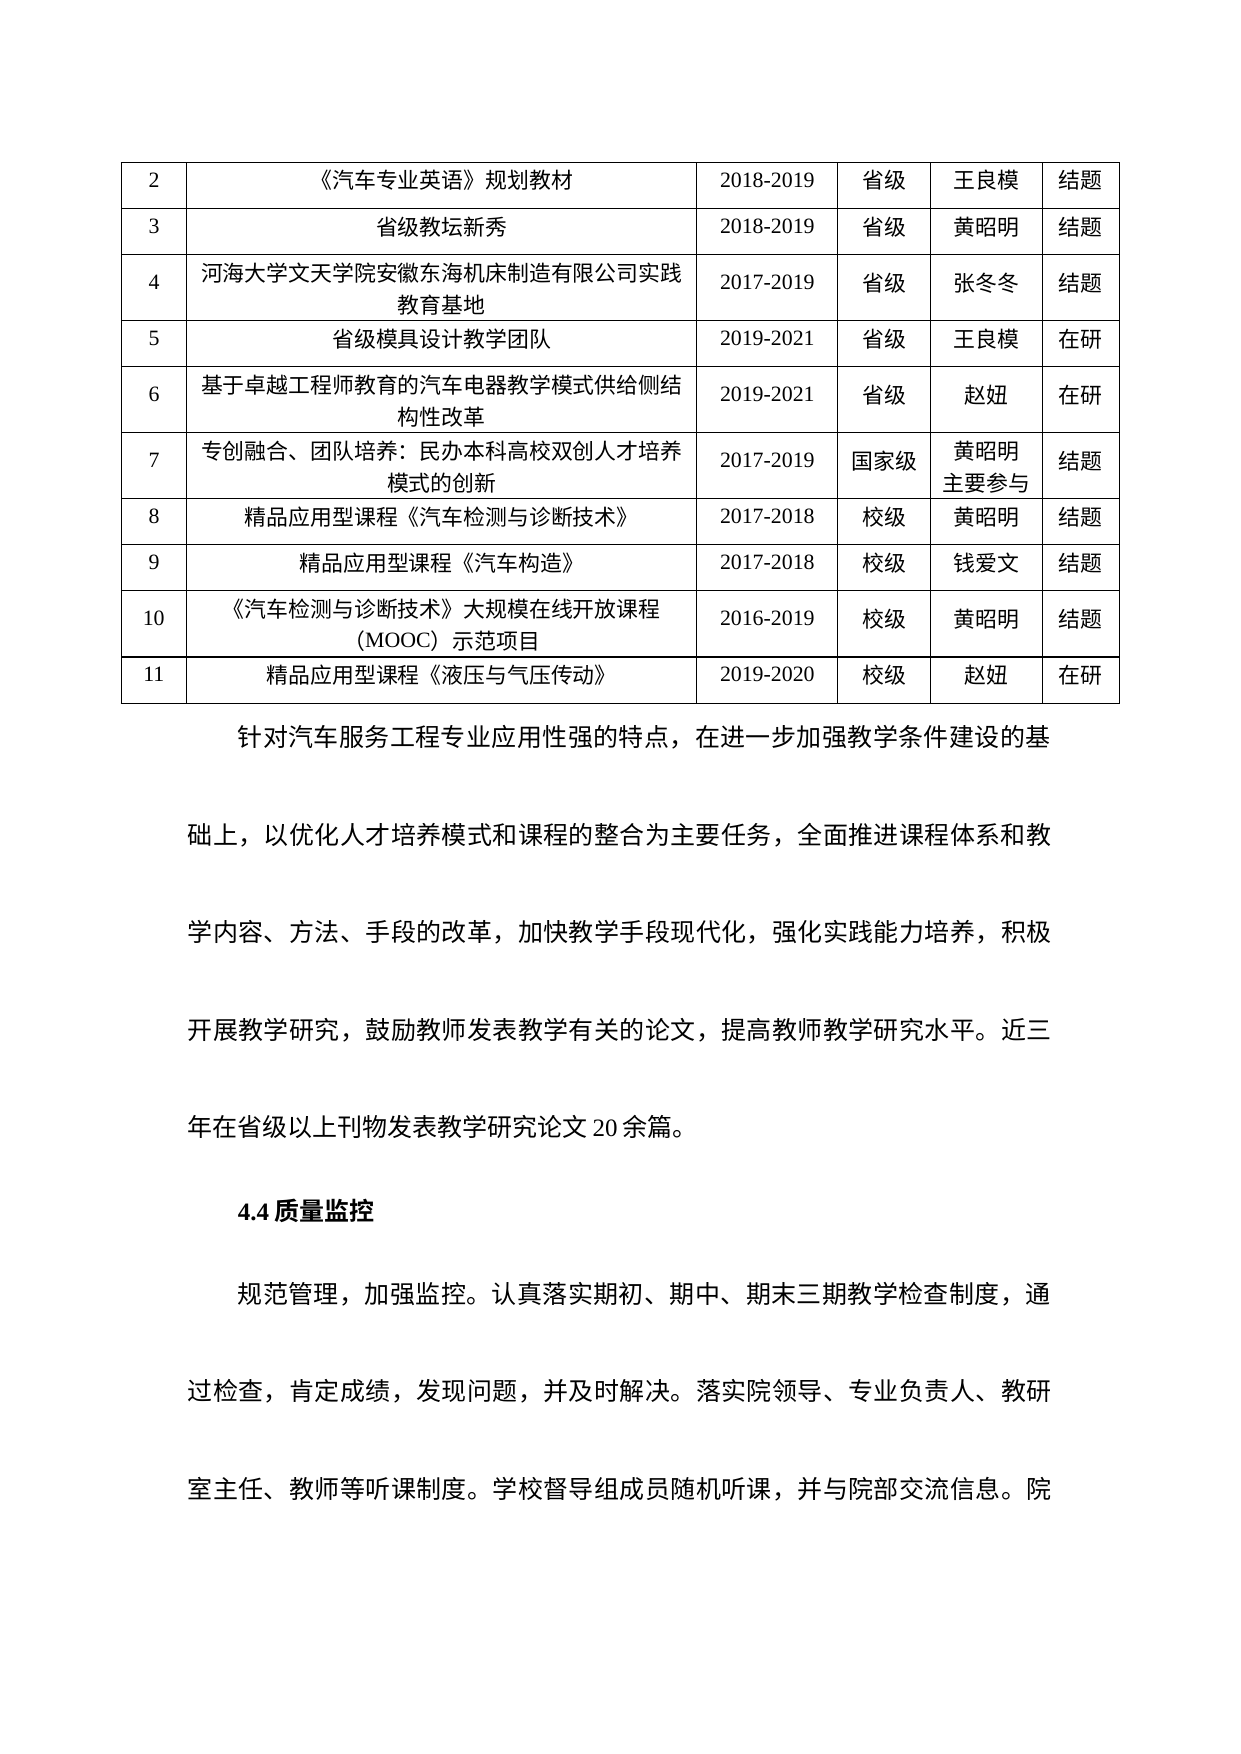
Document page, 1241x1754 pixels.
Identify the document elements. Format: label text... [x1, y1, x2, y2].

table_cell 张冬冬 [931, 255, 1042, 320]
table_cell 赵妞 [931, 658, 1042, 702]
table_cell 精品应用型课程《汽车构造》 [187, 545, 696, 590]
table_cell 3 [122, 209, 186, 254]
table_cell 精品应用型课程《液压与气压传动》 [187, 658, 696, 702]
text 针对汽车服务工程专业应用性强的特点，在进一步加强教学条件建设的基础上，以优化人才培养模式和课程的整合为主要任务，全面推进课程体系和教学内容、方法、手段的改革，加快教学手段现代化，强化实践能力培养，积极开展教学研究，鼓励教师发表教学有关的论文，提高教师教学研究水平。近三年在省级以上刊物发表教学研究论文20余篇。 [187, 704, 1053, 1158]
table_cell 国家级 [838, 433, 930, 498]
table_cell 2019-2021 [697, 321, 837, 366]
table_cell 2018-2019 [697, 163, 837, 208]
table_cell 结题 [1043, 209, 1119, 254]
table_cell 2017-2018 [697, 499, 837, 544]
table_cell 河海大学文天学院安徽东海机床制造有限公司实践教育基地 [187, 255, 696, 320]
table_cell 省级 [838, 367, 930, 432]
table_cell 结题 [1043, 163, 1119, 208]
table_cell 结题 [1043, 433, 1119, 498]
table_cell 2019-2020 [697, 658, 837, 702]
table_cell 7 [122, 433, 186, 498]
table_cell 结题 [1043, 499, 1119, 544]
table_cell 钱爱文 [931, 545, 1042, 590]
table_cell 王良模 [931, 163, 1042, 208]
table_cell 校级 [838, 545, 930, 590]
table_cell 省级 [838, 209, 930, 254]
table_cell 4 [122, 255, 186, 320]
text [187, 1260, 1053, 1520]
table_cell 2017-2019 [697, 255, 837, 320]
table_cell 2017-2018 [697, 545, 837, 590]
table_cell 黄昭明 [931, 591, 1042, 656]
table_cell 在研 [1043, 367, 1119, 432]
table_cell 基于卓越工程师教育的汽车电器教学模式供给侧结构性改革 [187, 367, 696, 432]
table_cell 在研 [1043, 658, 1119, 702]
table_cell 黄昭明 [931, 209, 1042, 254]
table_cell 《汽车专业英语》规划教材 [187, 163, 696, 208]
text 4.4质量监控 [187, 1177, 1053, 1242]
table_cell 6 [122, 367, 186, 432]
table_cell 2019-2021 [697, 367, 837, 432]
table_cell 校级 [838, 658, 930, 702]
table_cell 5 [122, 321, 186, 366]
table_cell 结题 [1043, 591, 1119, 656]
table_cell 黄昭明 主要参与 [931, 433, 1042, 498]
table_cell 省级 [838, 163, 930, 208]
table_cell 校级 [838, 591, 930, 656]
table_cell 省级 [838, 255, 930, 320]
table_cell 省级模具设计教学团队 [187, 321, 696, 366]
table_cell 9 [122, 545, 186, 590]
table_cell 《汽车检测与诊断技术》大规模在线开放课程（MOOC）示范项目 [187, 591, 696, 656]
table_cell 结题 [1043, 545, 1119, 590]
table_cell 2 [122, 163, 186, 208]
table_cell 赵妞 [931, 367, 1042, 432]
table_cell 10 [122, 591, 186, 656]
table_cell 省级教坛新秀 [187, 209, 696, 254]
table_cell 精品应用型课程《汽车检测与诊断技术》 [187, 499, 696, 544]
table_cell 在研 [1043, 321, 1119, 366]
table_cell 2017-2019 [697, 433, 837, 498]
table_cell 专创融合、团队培养：民办本科高校双创人才培养模式的创新 [187, 433, 696, 498]
table_cell 2018-2019 [697, 209, 837, 254]
table_cell 校级 [838, 499, 930, 544]
table_cell 王良模 [931, 321, 1042, 366]
table_cell 黄昭明 [931, 499, 1042, 544]
table_cell 2016-2019 [697, 591, 837, 656]
table_cell 8 [122, 499, 186, 544]
table_cell 省级 [838, 321, 930, 366]
table_cell 结题 [1043, 255, 1119, 320]
table_cell 11 [122, 658, 186, 702]
